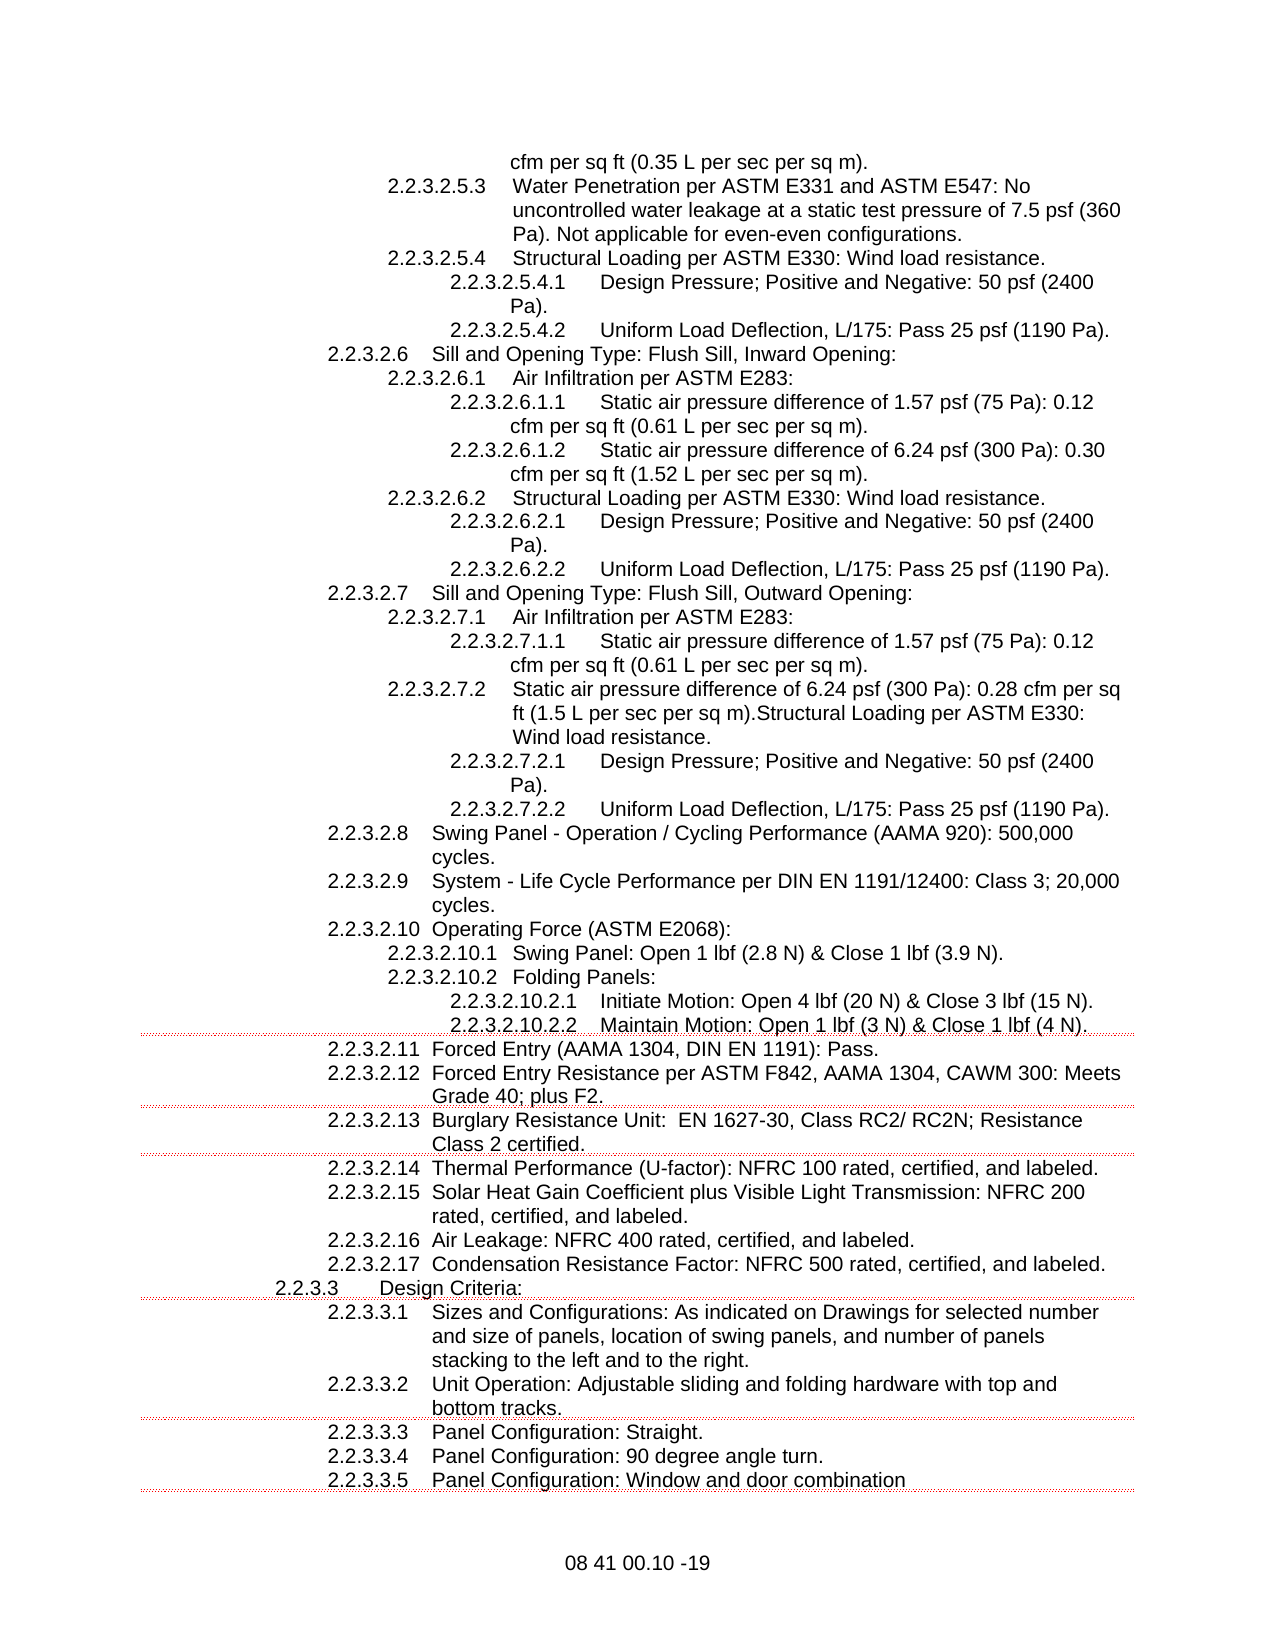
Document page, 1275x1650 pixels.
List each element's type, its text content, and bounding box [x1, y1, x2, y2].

list Design Pressure; Positive and Negative: 50 psf (2400 Pa). [450, 270, 1125, 318]
list Maintain Motion: Open 1 lbf (3 N) & Close 1 lbf (4 N). [450, 1012, 1125, 1036]
list Folding Panels: [387, 964, 1125, 988]
list Sill and Opening Type: Flush Sill, Inward Opening: [327, 342, 1125, 366]
list Uniform Load Deflection, L/175: Pass 25 psf (1190 Pa). [450, 797, 1125, 821]
list Structural Loading per ASTM E330: Wind load resistance. [387, 485, 1125, 509]
list Uniform Load Deflection, L/175: Pass 25 psf (1190 Pa). [450, 557, 1125, 581]
list Sizes and Configurations: As indicated on Drawings for selected number and size of panels, location of swing panels, and number of panels stacking to the left and to the right. [327, 1300, 1125, 1372]
list Burglary Resistance Unit: EN 1627-30, Class RC2/ RC2N; Resistance Class 2 certified. [327, 1108, 1125, 1156]
list Panel Configuration: 90 degree angle turn. [327, 1444, 1125, 1468]
list Design Criteria: [275, 1276, 1125, 1300]
list Initiate Motion: Open 4 lbf (20 N) & Close 3 lbf (15 N). [450, 988, 1125, 1012]
list Panel Configuration: Straight. [327, 1420, 1125, 1444]
list Forced Entry Resistance per ASTM F842, AAMA 1304, CAWM 300: Meets Grade 40; plus F2. [327, 1060, 1125, 1108]
list Unit Operation: Adjustable sliding and folding hardware with top and bottom tracks. [327, 1372, 1125, 1420]
list Thermal Performance (U-factor): NFRC 100 rated, certified, and labeled. [327, 1156, 1125, 1180]
list System - Life Cycle Performance per DIN EN 1191/12400: Class 3; 20,000 cycles. [327, 869, 1125, 917]
list Water Penetration per ASTM E331 and ASTM E547: No uncontrolled water leakage at a static test pressure of 7.5 psf (360 Pa). Not applicable for even-even configurations. [387, 174, 1125, 246]
list Uniform Load Deflection, L/175: Pass 25 psf (1190 Pa). [450, 318, 1125, 342]
list Air Leakage: NFRC 400 rated, certified, and labeled. [327, 1228, 1125, 1252]
list Solar Heat Gain Coefficient plus Visible Light Transmission: NFRC 200 rated, certified, and labeled. [327, 1180, 1125, 1228]
list Air Infiltration per ASTM E283: [387, 605, 1125, 629]
list Static air pressure difference of 1.57 psf (75 Pa): 0.12 cfm per sq ft (0.61 L per sec per sq m). [450, 629, 1125, 677]
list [450, 150, 1125, 174]
list Panel Configuration: Window and door combination [327, 1468, 1125, 1492]
list Design Pressure; Positive and Negative: 50 psf (2400 Pa). [450, 749, 1125, 797]
list Static air pressure difference of 1.57 psf (75 Pa): 0.12 cfm per sq ft (0.61 L per sec per sq m). [450, 389, 1125, 437]
list Static air pressure difference of 6.24 psf (300 Pa): 0.30 cfm per sq ft (1.52 L per sec per sq m). [450, 437, 1125, 485]
list Forced Entry (AAMA 1304, DIN EN 1191): Pass. [327, 1036, 1125, 1060]
list Operating Force (ASTM E2068): [327, 917, 1125, 941]
list Static air pressure difference of 6.24 psf (300 Pa): 0.28 cfm per sq ft (1.5 L per sec per sq m).Structural Loading per ASTM E330: Wind load resistance. [387, 677, 1125, 749]
list Design Pressure; Positive and Negative: 50 psf (2400 Pa). [450, 509, 1125, 557]
list Sill and Opening Type: Flush Sill, Outward Opening: [327, 581, 1125, 605]
list Swing Panel - Operation / Cycling Performance (AAMA 920): 500,000 cycles. [327, 821, 1125, 869]
list Structural Loading per ASTM E330: Wind load resistance. [387, 246, 1125, 270]
list Swing Panel: Open 1 lbf (2.8 N) & Close 1 lbf (3.9 N). [387, 941, 1125, 964]
list Condensation Resistance Factor: NFRC 500 rated, certified, and labeled. [327, 1252, 1125, 1276]
list Air Infiltration per ASTM E283: [387, 366, 1125, 389]
